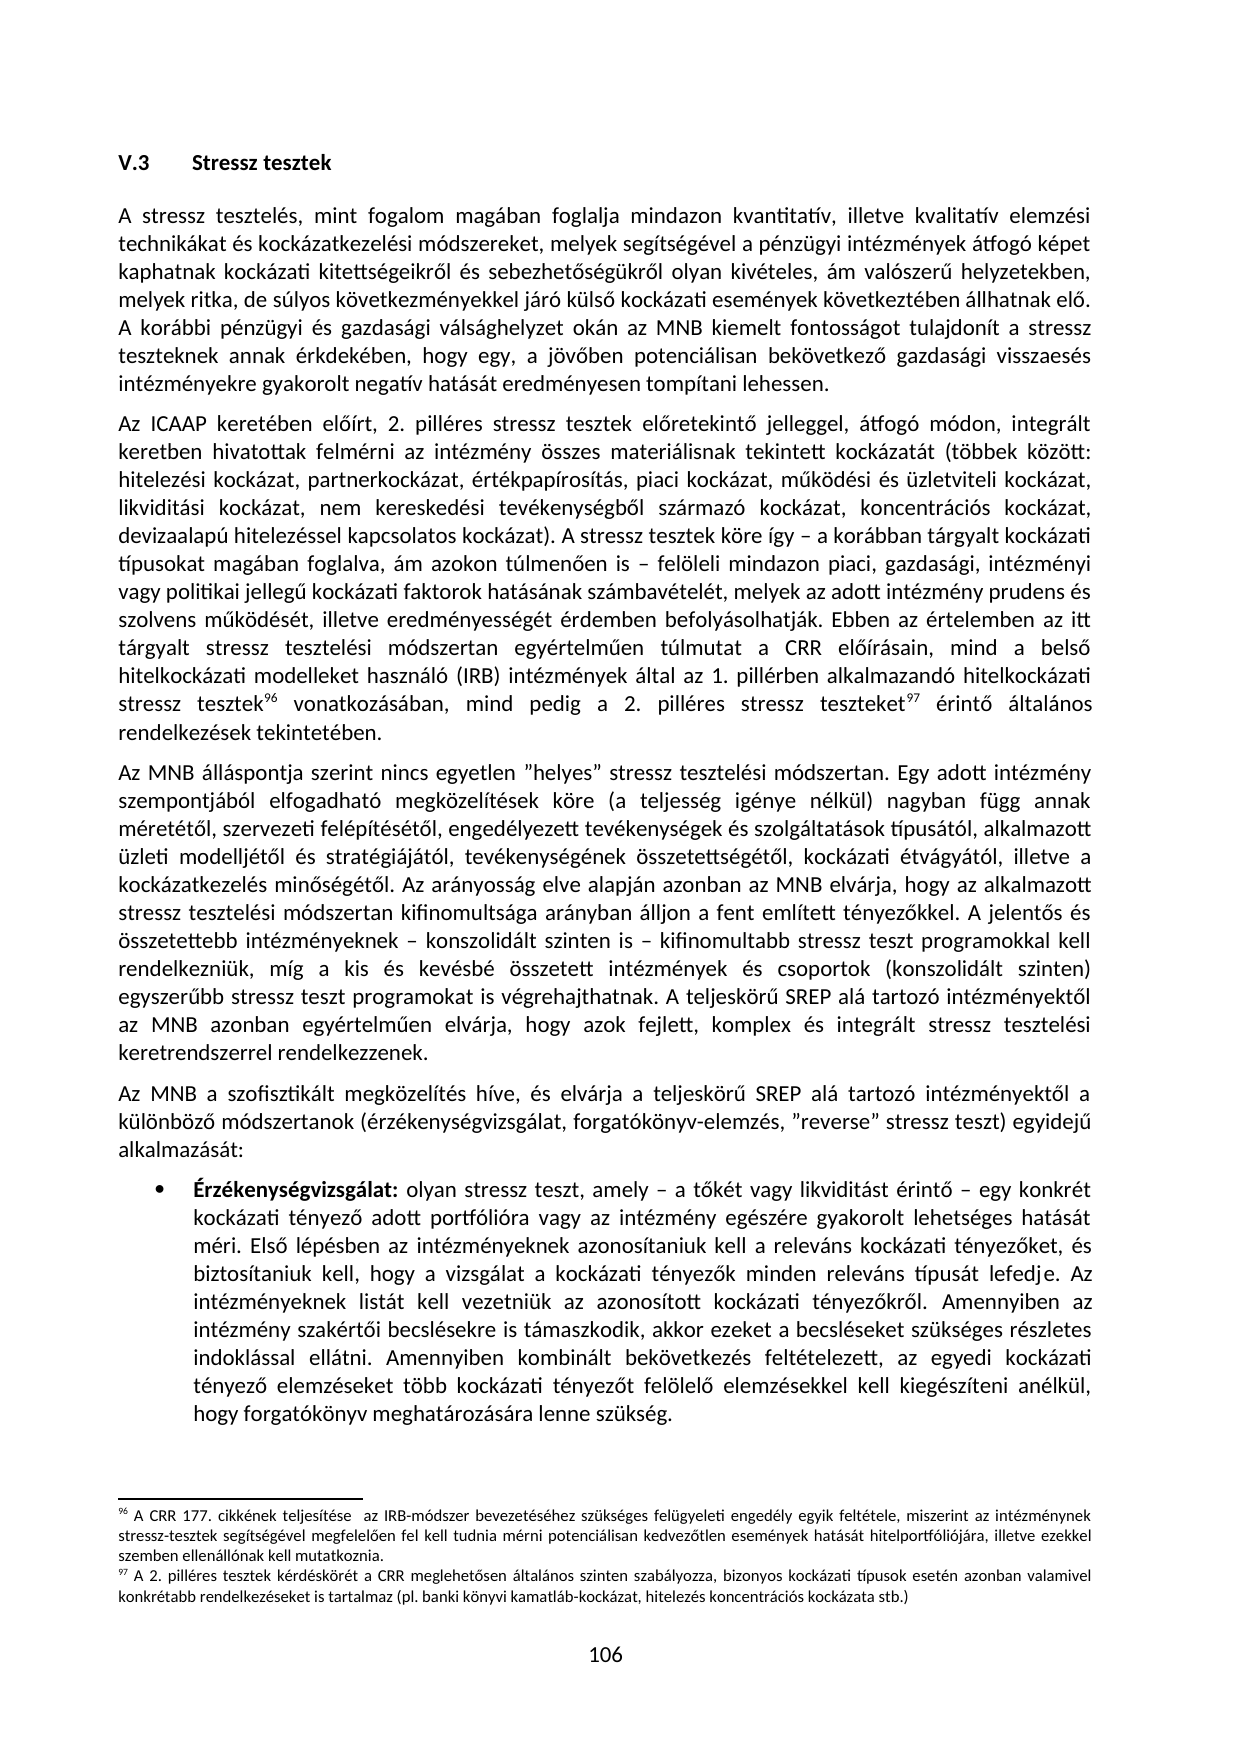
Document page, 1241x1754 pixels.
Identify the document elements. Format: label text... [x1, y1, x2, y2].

text Az MNB álláspontja szerint nincs egyetlen ”helyes” stressz tesztelési módszertan. Egy adott intézmény szempontjából elfogadható megközelítések köre (a teljesség igénye nélkül) nagyban függ annak méretétől, szervezeti felépítésétől, engedélyezett tevékenységek és szolgáltatások típusától, alkalmazott üzleti modelljétől és stratégiájától, tevékenységének összetettségétől, kockázati étvágyától, illetve a kockázatkezelés minőségétől. Az arányosság elve alapján azonban az MNB elvárja, hogy az alkalmazott stressz tesztelési módszertan kifinomultsága arányban álljon a fent említett tényezőkkel. A jelentős és összetettebb intézményeknek – konszolidált szinten is – kifinomultabb stressz teszt programokkal kell rendelkezniük, míg a kis és kevésbé összetett intézmények és csoportok (konszolidált szinten) egyszerűbb stressz teszt programokat is végrehajthatnak. A teljeskörű SREP alá tartozó intézményektől az MNB azonban egyértelműen elvárja, hogy azok fejlett, komplex és integrált stressz tesztelési keretrendszerrel rendelkezzenek. [118, 758, 1093, 1066]
list Érzékenységvizsgálat: olyan stressz teszt, amely – a tőkét vagy likviditást érintő – egy konkrét kockázati tényező adott portfólióra vagy az intézmény egészére gyakorolt lehetséges hatását méri. Első lépésben az intézményeknek azonosítaniuk kell a releváns kockázati tényezőket, és biztosítaniuk kell, hogy a vizsgálat a kockázati tényezők minden releváns típusát lefedje. Az intézményeknek listát kell vezetniük az azonosított kockázati tényezőkről. Amennyiben az intézmény szakértői becslésekre is támaszkodik, akkor ezeket a becsléseket szükséges részletes indoklással ellátni. Amennyiben kombinált bekövetkezés feltételezett, az egyedi kockázati tényező elemzéseket több kockázati tényezőt felölelő elemzésekkel kell kiegészíteni anélkül, hogy forgatókönyv meghatározására lenne szükség. [156, 1175, 1093, 1428]
text Az MNB a szofisztikált megközelítés híve, és elvárja a teljeskörű SREP alá tartozó intézményektől a különböző módszertanok (érzékenységvizsgálat, forgatókönyv-elemzés, ”reverse” stressz teszt) egyidejű alkalmazását: [118, 1079, 1093, 1163]
text A stressz tesztelés, mint fogalom magában foglalja mindazon kvantitatív, illetve kvalitatív elemzési technikákat és kockázatkezelési módszereket, melyek segítségével a pénzügyi intézmények átfogó képet kaphatnak kockázati kitettségeikről és sebezhetőségükről olyan kivételes, ám valószerű helyzetekben, melyek ritka, de súlyos következményekkel járó külső kockázati események következtében állhatnak elő. A korábbi pénzügyi és gazdasági válsághelyzet okán az MNB kiemelt fontosságot tulajdonít a stressz teszteknek annak érkdekében, hogy egy, a jövőben potenciálisan bekövetkező gazdasági visszaesés intézményekre gyakorolt negatív hatását eredményesen tompítani lehessen. [118, 201, 1093, 397]
subtitle Stressz tesztek [118, 148, 1093, 176]
text Az ICAAP keretében előírt, 2. pilléres stressz tesztek előretekintő jelleggel, átfogó módon, integrált keretben hivatottak felmérni az intézmény összes materiálisnak tekintett kockázatát (többek között: hitelezési kockázat, partnerkockázat, értékpapírosítás, piaci kockázat, működési és üzletviteli kockázat, likviditási kockázat, nem kereskedési tevékenységből származó kockázat, koncentrációs kockázat, devizaalapú hitelezéssel kapcsolatos kockázat). A stressz tesztek köre így – a korábban tárgyalt kockázati típusokat magában foglalva, ám azokon túlmenően is – felöleli mindazon piaci, gazdasági, intézményi vagy politikai jellegű kockázati faktorok hatásának számbavételét, melyek az adott intézmény prudens és szolvens működését, illetve eredményességét érdemben befolyásolhatják. Ebben az értelemben az itt tárgyalt stressz tesztelési módszertan egyértelműen túlmutat a CRR előírásain, mind a belső hitelkockázati modelleket használó (IRB) intézmények által az 1. pillérben alkalmazandó hitelkockázati stressz tesztek vonatkozásában, mind pedig a 2. pilléres stressz teszteket érintő általános rendelkezések tekintetében. [118, 409, 1093, 746]
